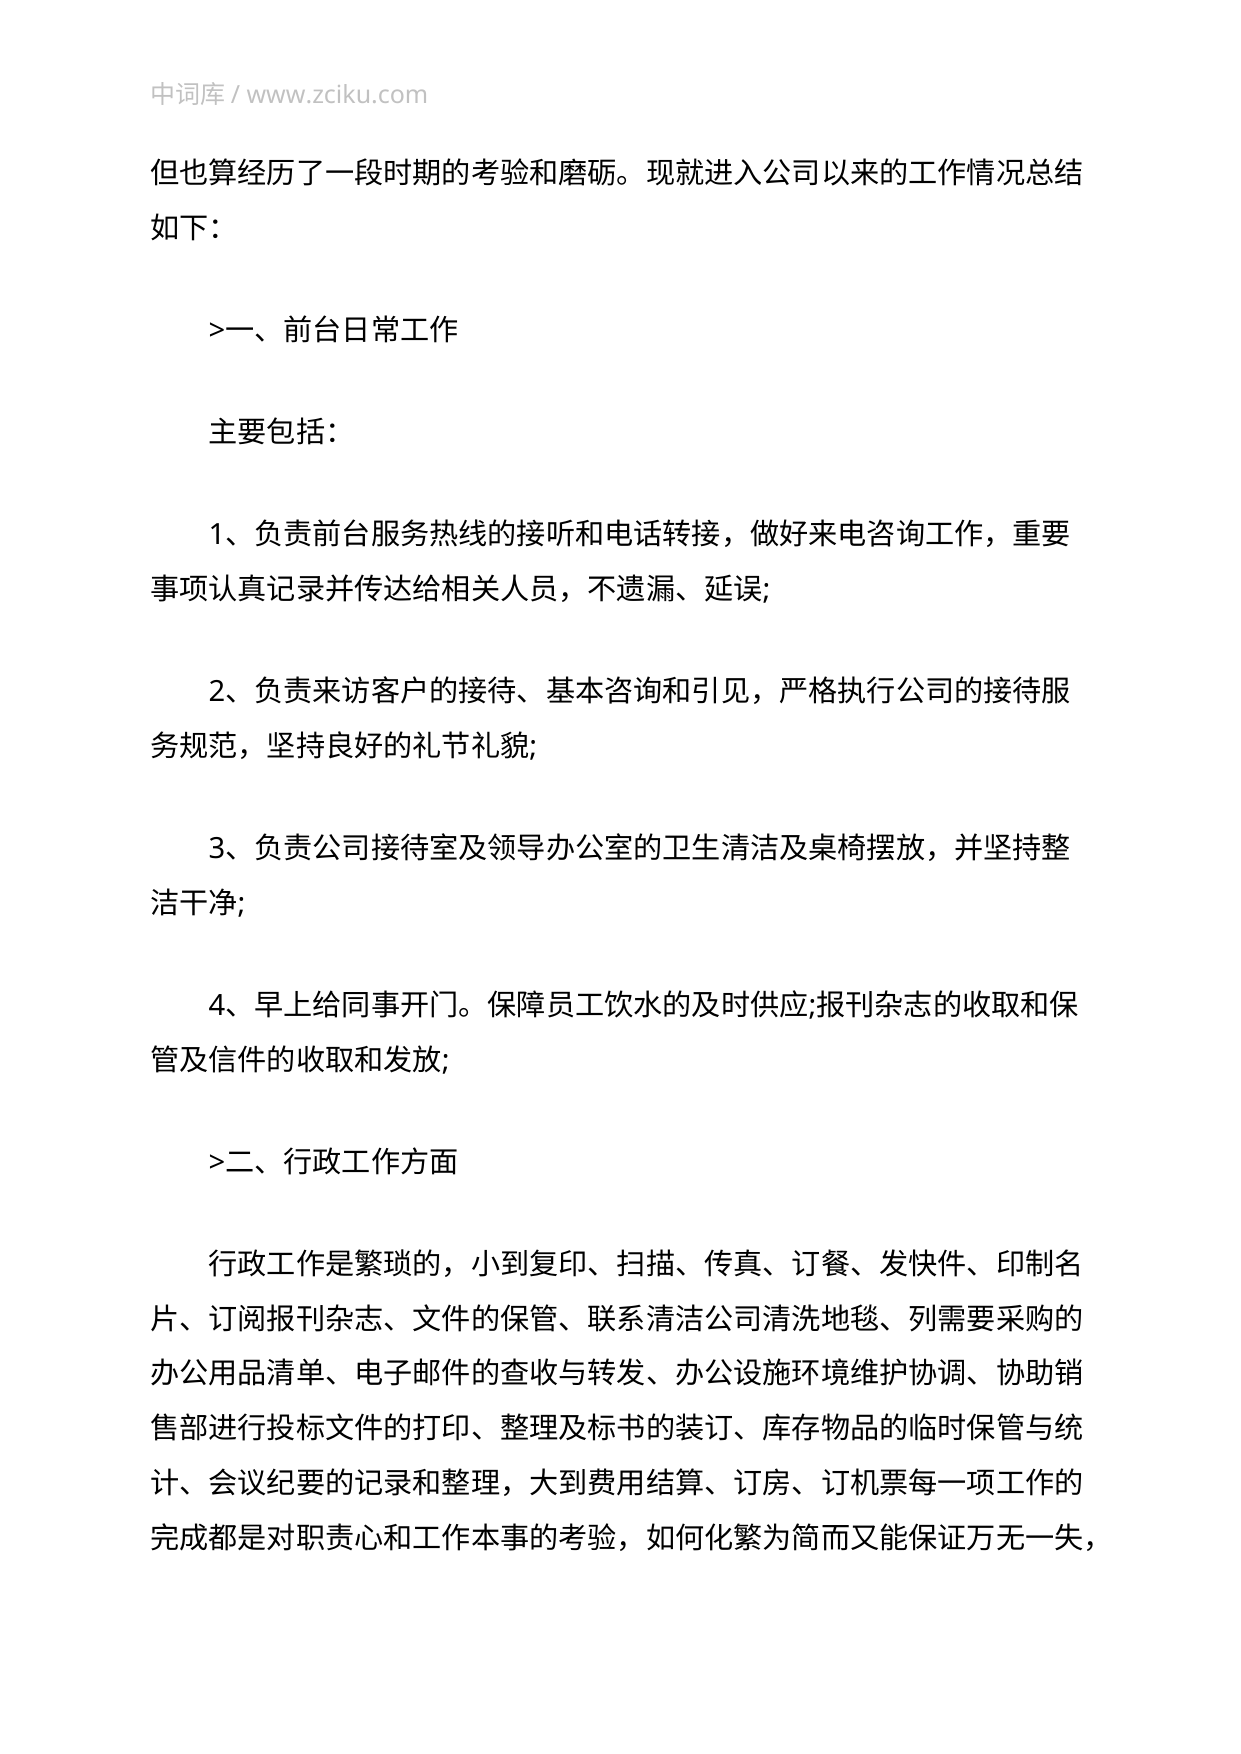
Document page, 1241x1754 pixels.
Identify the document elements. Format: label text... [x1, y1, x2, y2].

text 1、负责前台服务热线的接听和电话转接，做好来电咨询工作，重要事项认真记录并传达给相关人员，不遗漏、延误; [150, 510, 1090, 608]
text 3、负责公司接待室及领导办公室的卫生清洁及桌椅摆放，并坚持整洁干净; [150, 824, 1090, 922]
text 2、负责来访客户的接待、基本咨询和引见，严格执行公司的接待服务规范，坚持良好的礼节礼貌; [150, 667, 1090, 765]
text 主要包括： [150, 409, 1090, 451]
text 4、早上给同事开门。保障员工饮水的及时供应;报刊杂志的收取和保管及信件的收取和发放; [150, 981, 1090, 1079]
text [150, 150, 1090, 247]
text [150, 1240, 1090, 1557]
text >二、行政工作方面 [150, 1138, 1090, 1181]
text >一、前台日常工作 [150, 307, 1090, 349]
